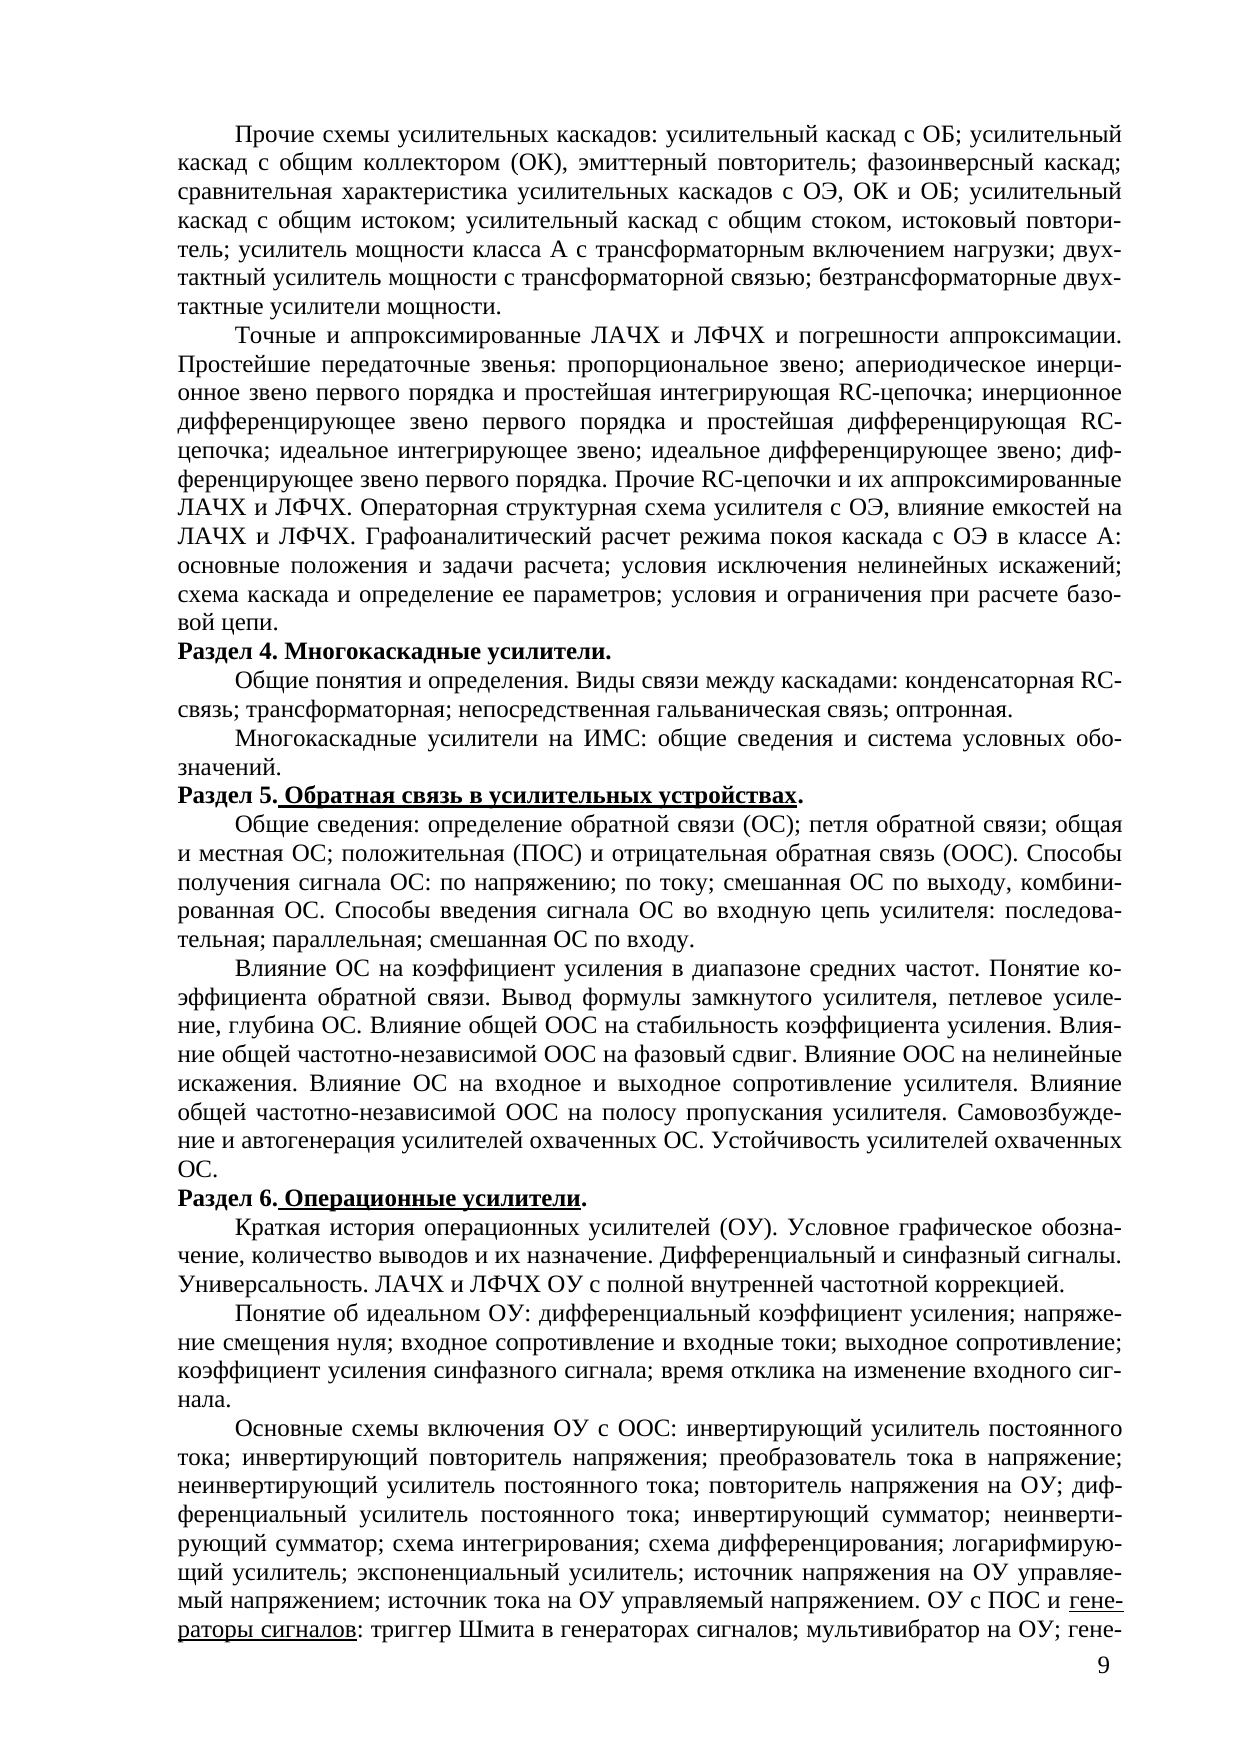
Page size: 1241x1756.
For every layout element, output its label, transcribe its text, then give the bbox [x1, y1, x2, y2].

subtitle Раздел 6. Операционные усилители. [177, 1183, 1240, 1212]
subtitle Раздел 5. Обратная связь в усилительных устройствах. [177, 781, 1240, 809]
text Точные и аппроксимированные ЛАЧХ и ЛФЧХ и погрешности аппроксимации. Простейшие передаточные звенья: пропорциональное звено; апериодическое инерци- онное звено первого порядка и простейшая интегрирующая RC-цепочка; инерционное дифференцирующее звено первого порядка и простейшая дифференцирующая RC- цепочка; идеальное интегрирующее звено; идеальное дифференцирующее звено; диф- ференцирующее звено первого порядка. Прочие RC-цепочки и их аппроксимированные ЛАЧХ и ЛФЧХ. Операторная структурная схема усилителя с ОЭ, влияние емкостей на ЛАЧХ и ЛФЧХ. Графоаналитический расчет режима покоя каскада с ОЭ в классе А: основные положения и задачи расчета; условия исключения нелинейных искажений; схема каскада и определение ее параметров; условия и ограничения при расчете базо- вой цепи. [177, 320, 1123, 636]
text Общие сведения: определение обратной связи (ОС); петля обратной связи; общая и местная ОС; положительная (ПОС) и отрицательная обратная связь (ООС). Способы получения сигнала ОС: по напряжению; по току; смешанная ОС по выходу, комбини- рованная ОС. Способы введения сигнала ОС во входную цепь усилителя: последова- тельная; параллельная; смешанная ОС по входу. [177, 809, 1123, 953]
text Понятие об идеальном ОУ: дифференциальный коэффициент усиления; напряже- ние смещения нуля; входное сопротивление и входные токи; выходное сопротивление; коэффициент усиления синфазного сигнала; время отклика на изменение входного сиг- нала. [177, 1298, 1123, 1413]
text Многокаскадные усилители на ИМС: общие сведения и система условных обо- значений. [177, 723, 1123, 780]
text Влияние ОС на коэффициент усиления в диапазоне средних частот. Понятие ко- эффициента обратной связи. Вывод формулы замкнутого усилителя, петлевое усиле- ние, глубина ОС. Влияние общей ООС на стабильность коэффициента усиления. Влия- ние общей частотно-независимой ООС на фазовый сдвиг. Влияние ООС на нелинейные искажения. Влияние ОС на входное и выходное сопротивление усилителя. Влияние общей частотно-независимой ООС на полосу пропускания усилителя. Самовозбужде- ние и автогенерация усилителей охваченных ОС. Устойчивость усилителей охваченных ОС. [177, 953, 1123, 1183]
text Общие понятия и определения. Виды связи между каскадами: конденсаторная RC- связь; трансформаторная; непосредственная гальваническая связь; оптронная. [177, 665, 1123, 723]
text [177, 1413, 1123, 1643]
text Краткая история операционных усилителей (ОУ). Условное графическое обозна- чение, количество выводов и их назначение. Дифференциальный и синфазный сигналы. Универсальность. ЛАЧХ и ЛФЧХ ОУ с полной внутренней частотной коррекцией. [177, 1212, 1123, 1298]
text Прочие схемы усилительных каскадов: усилительный каскад с ОБ; усилительный каскад с общим коллектором (ОК), эмиттерный повторитель; фазоинверсный каскад; сравнительная характеристика усилительных каскадов с ОЭ, ОК и ОБ; усилительный каскад с общим истоком; усилительный каскад с общим стоком, истоковый повтори- тель; усилитель мощности класса А с трансформаторным включением нагрузки; двух- тактный усилитель мощности с трансформаторной связью; безтрансформаторные двух- тактные усилители мощности. [177, 119, 1123, 320]
subtitle Раздел 4. Многокаскадные усилители. [177, 637, 1240, 665]
